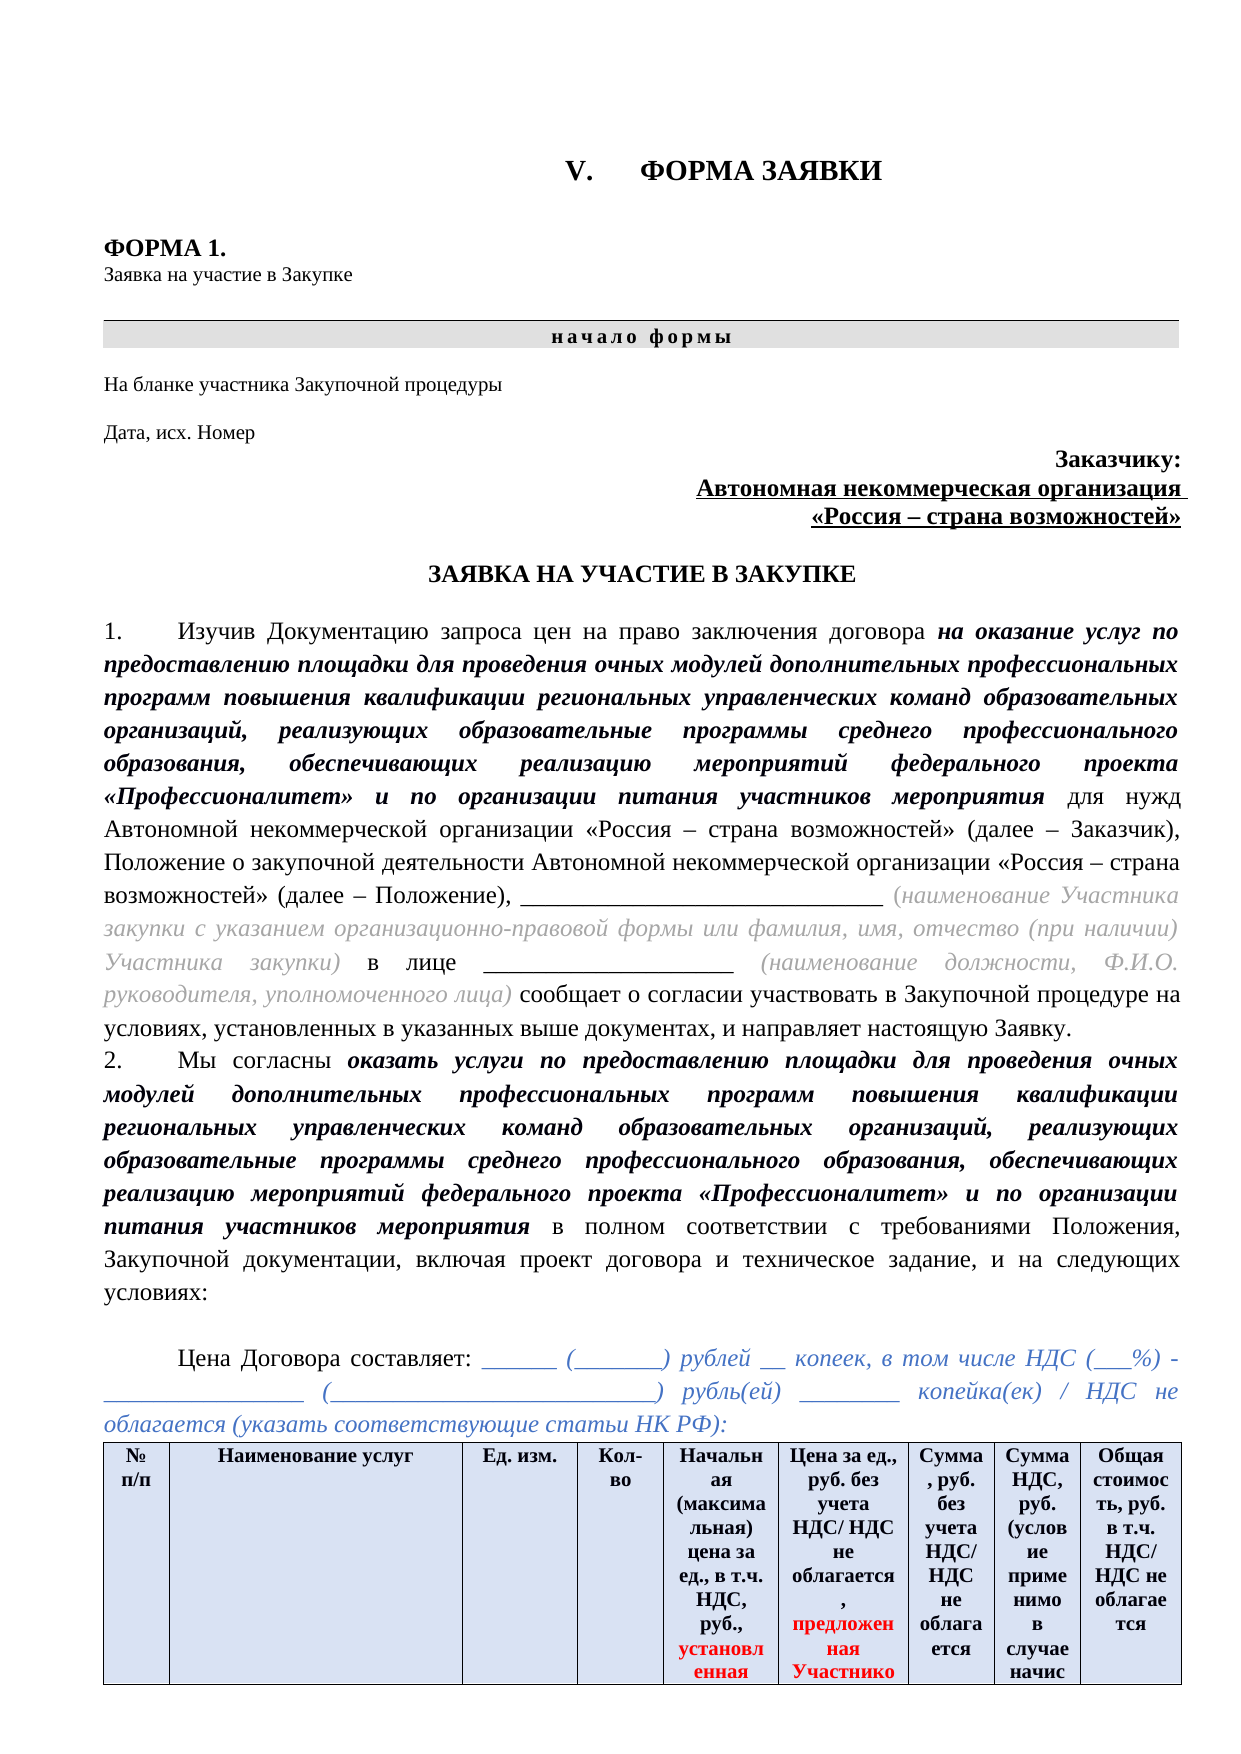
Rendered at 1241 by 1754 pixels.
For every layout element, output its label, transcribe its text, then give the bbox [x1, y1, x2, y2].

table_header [995, 1443, 1080, 1683]
text начало формы [103, 321, 1179, 348]
text Заказчику: [103, 444, 1181, 473]
text ЗАЯВКА НА УЧАСТИЕ В ЗАКУПКЕ [103, 559, 1181, 588]
text «Россия – страна возможностей» [103, 501, 1181, 530]
text На бланке участника Закупочной процедуры [103, 372, 1181, 396]
table_header Кол-во [578, 1443, 663, 1683]
table_header № п/п [104, 1443, 169, 1683]
text Заявка на участие в Закупке [103, 262, 1181, 286]
list Изучив Документацию запроса цен на право заключения договора на оказание услуг по предоставлению площадки для проведения очных модулей дополнительных профессиональных программ повышения квалификации региональных управленческих команд образовательных организаций, реализующих образовательные программы среднего профессионального образования, обеспечивающих реализацию мероприятий федерального проекта «Профессионалитет» и по организации питания участников мероприятия для нужд Автономной некоммерческой организации «Россия – страна возможностей» (далее – Заказчик), Положение о закупочной деятельности Автономной некоммерческой организации «Россия – страна возможностей» (далее – Положение), _____________________________ (наименование Участника закупки с указанием организационно-правовой формы или фамилия, имя, отчество (при наличии) Участника закупки) в лице ____________________ (наименование должности, Ф.И.О. руководителя, уполномоченного лица) сообщает о согласии участвовать в Закупочной процедуре на условиях, установленных в указанных выше документах, и направляет настоящую Заявку. [103, 616, 1181, 1041]
table_header Ед. изм. [463, 1443, 577, 1683]
list ФОРМА ЗАЯВКИ [266, 153, 1181, 186]
text Автономная некоммерческая организация [103, 473, 1181, 501]
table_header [664, 1443, 778, 1683]
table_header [1081, 1443, 1181, 1683]
table_header Наименование услуг [170, 1443, 462, 1683]
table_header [779, 1443, 908, 1683]
text Дата, исх. Номер [103, 420, 1181, 444]
text Цена Договора составляет: ______ (_______) рублей __ копеек, в том числе НДС (___%) - ________________ (__________________________) рубль(ей) ________ копейка(ек) / НДС не облагается (указать соответствующие статьи НК РФ): [103, 1343, 1181, 1438]
list Мы согласны оказать услуги по предоставлению площадки для проведения очных модулей дополнительных профессиональных программ повышения квалификации региональных управленческих команд образовательных организаций, реализующих образовательные программы среднего профессионального образования, обеспечивающих реализацию мероприятий федерального проекта «Профессионалитет» и по организации питания участников мероприятия в полном соответствии с требованиями Положения, Закупочной документации, включая проект договора и техническое задание, и на следующих условиях: [103, 1046, 1181, 1306]
text ФОРМА 1. [103, 233, 1181, 262]
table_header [909, 1443, 994, 1683]
